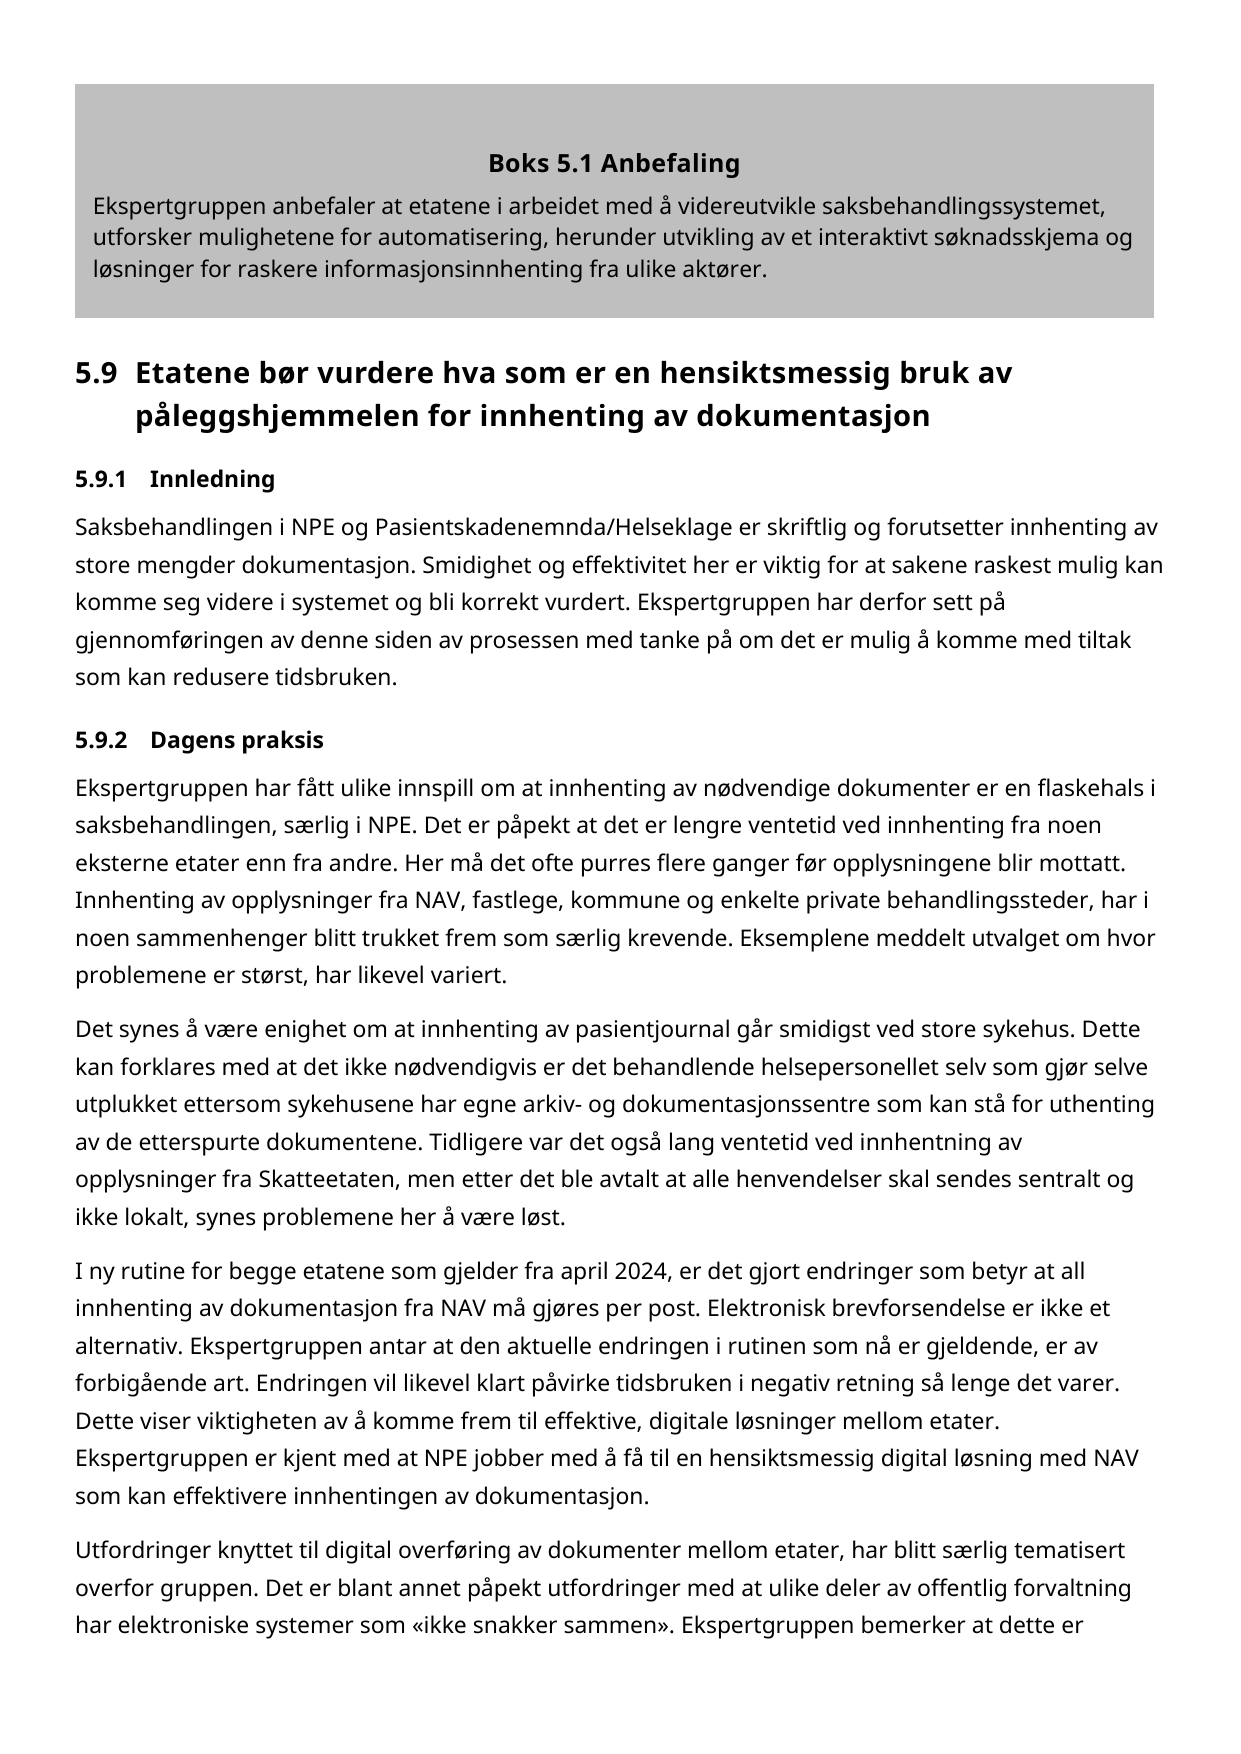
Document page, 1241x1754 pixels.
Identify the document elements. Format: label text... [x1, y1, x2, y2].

text Ekspertgruppen har fått ulike innspill om at innhenting av nødvendige dokumenter er en flaskehals i saksbehandlingen, særlig i NPE. Det er påpekt at det er lengre ventetid ved innhenting fra noen eksterne etater enn fra andre. Her må det ofte purres flere ganger før opplysningene blir mottatt. Innhenting av opplysninger fra NAV, fastlege, kommune og enkelte private behandlingssteder, har i noen sammenhenger blitt trukket frem som særlig krevende. Eksemplene meddelt utvalget om hvor problemene er størst, har likevel variert. [75, 771, 1165, 990]
table_header Anbefaling Ekspertgruppen anbefaler at etatene i arbeidet med å videreutvikle saksbehandlingssystemet, utforsker mulighetene for automatisering, herunder utvikling av et interaktivt søknadsskjema og løsninger for raskere informasjonsinnhenting fra ulike aktører. [75, 84, 1154, 318]
text I ny rutine for begge etatene som gjelder fra april 2024, er det gjort endringer som betyr at all innhenting av dokumentasjon fra NAV må gjøres per post. Elektronisk brevforsendelse er ikke et alternativ. Ekspertgruppen antar at den aktuelle endringen i rutinen som nå er gjeldende, er av forbigående art. Endringen vil likevel klart påvirke tidsbruken i negativ retning så lenge det varer. Dette viser viktigheten av å komme frem til effektive, digitale løsninger mellom etater. Ekspertgruppen er kjent med at NPE jobber med å få til en hensiktsmessig digital løsning med NAV som kan effektivere innhentingen av dokumentasjon. [75, 1255, 1165, 1511]
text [75, 1534, 1165, 1640]
subtitle Innledning [75, 463, 1165, 494]
text Det synes å være enighet om at innhenting av pasientjournal går smidigst ved store sykehus. Dette kan forklares med at det ikke nødvendigvis er det behandlende helsepersonellet selv som gjør selve utplukket ettersom sykehusene har egne arkiv- og dokumentasjonssentre som kan stå for uthenting av de etterspurte dokumentene. Tidligere var det også lang ventetid ved innhentning av opplysninger fra Skatteetaten, men etter det ble avtalt at alle henvendelser skal sendes sentralt og ikke lokalt, synes problemene her å være løst. [75, 1013, 1165, 1232]
text Saksbehandlingen i NPE og Pasientskadenemnda/Helseklage er skriftlig og forutsetter innhenting av store mengder dokumentasjon. Smidighet og effektivitet her er viktig for at sakene raskest mulig kan komme seg videre i systemet og bli korrekt vurdert. Ekspertgruppen har derfor sett på gjennomføringen av denne siden av prosessen med tanke på om det er mulig å komme med tiltak som kan redusere tidsbruken. [75, 511, 1165, 692]
subtitle Dagens praksis [75, 723, 1165, 755]
subtitle Etatene bør vurdere hva som er en hensiktsmessig bruk av påleggshjemmelen for innhenting av dokumentasjon [75, 352, 1165, 435]
